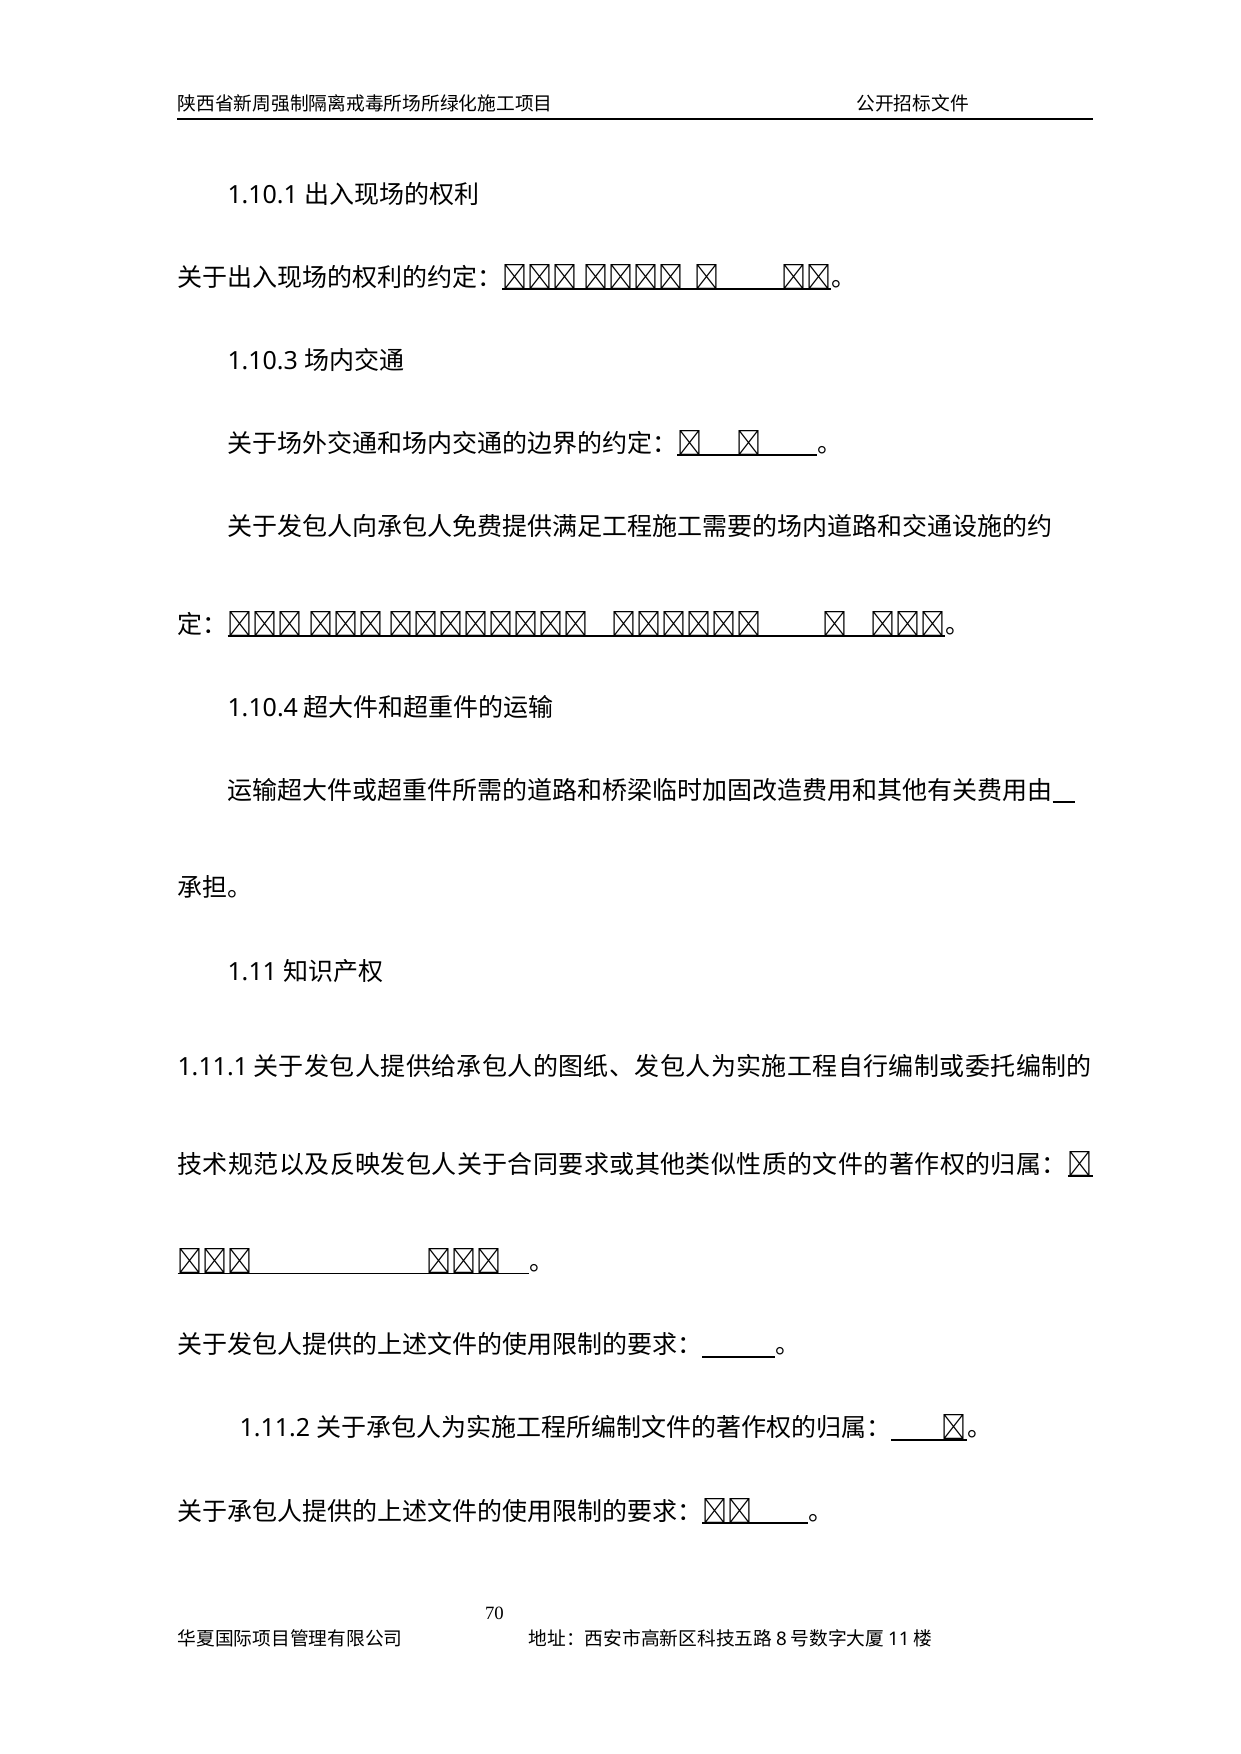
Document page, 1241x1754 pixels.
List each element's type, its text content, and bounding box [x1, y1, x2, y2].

text 运输超大件或超重件所需的道路和桥梁临时加固改造费用和其他有关费用由 承担。 [177, 756, 1093, 918]
text 1.11 知识产权 [177, 937, 1093, 1002]
text 关于承包人提供的上述文件的使用限制的要求： 。 [177, 1477, 1093, 1542]
text 1.10.1 出入现场的权利 [177, 160, 1093, 225]
text 关于发包人向承包人免费提供满足工程施工需要的场内道路和交通设施的约定：     。 [177, 492, 1093, 655]
text 1.11.2 关于承包人为实施工程所编制文件的著作权的归属： 。 [239, 1393, 1093, 1458]
text 关于场外交通和场内交通的边界的约定：  。 [177, 409, 1093, 474]
text 1.10.3 场内交通 [177, 326, 1093, 391]
text 1.11.1关于发包人提供给承包人的图纸、发包人为实施工程自行编制或委托编制的技术规范以及反映发包人关于合同要求或其他类似性质的文件的著作权的归属：  。 [177, 1032, 1093, 1292]
text 关于发包人提供的上述文件的使用限制的要求： 。 [177, 1310, 1093, 1375]
text 1.10.4超大件和超重件的运输 [177, 673, 1093, 738]
text 关于出入现场的权利的约定：   。 [177, 243, 1093, 308]
